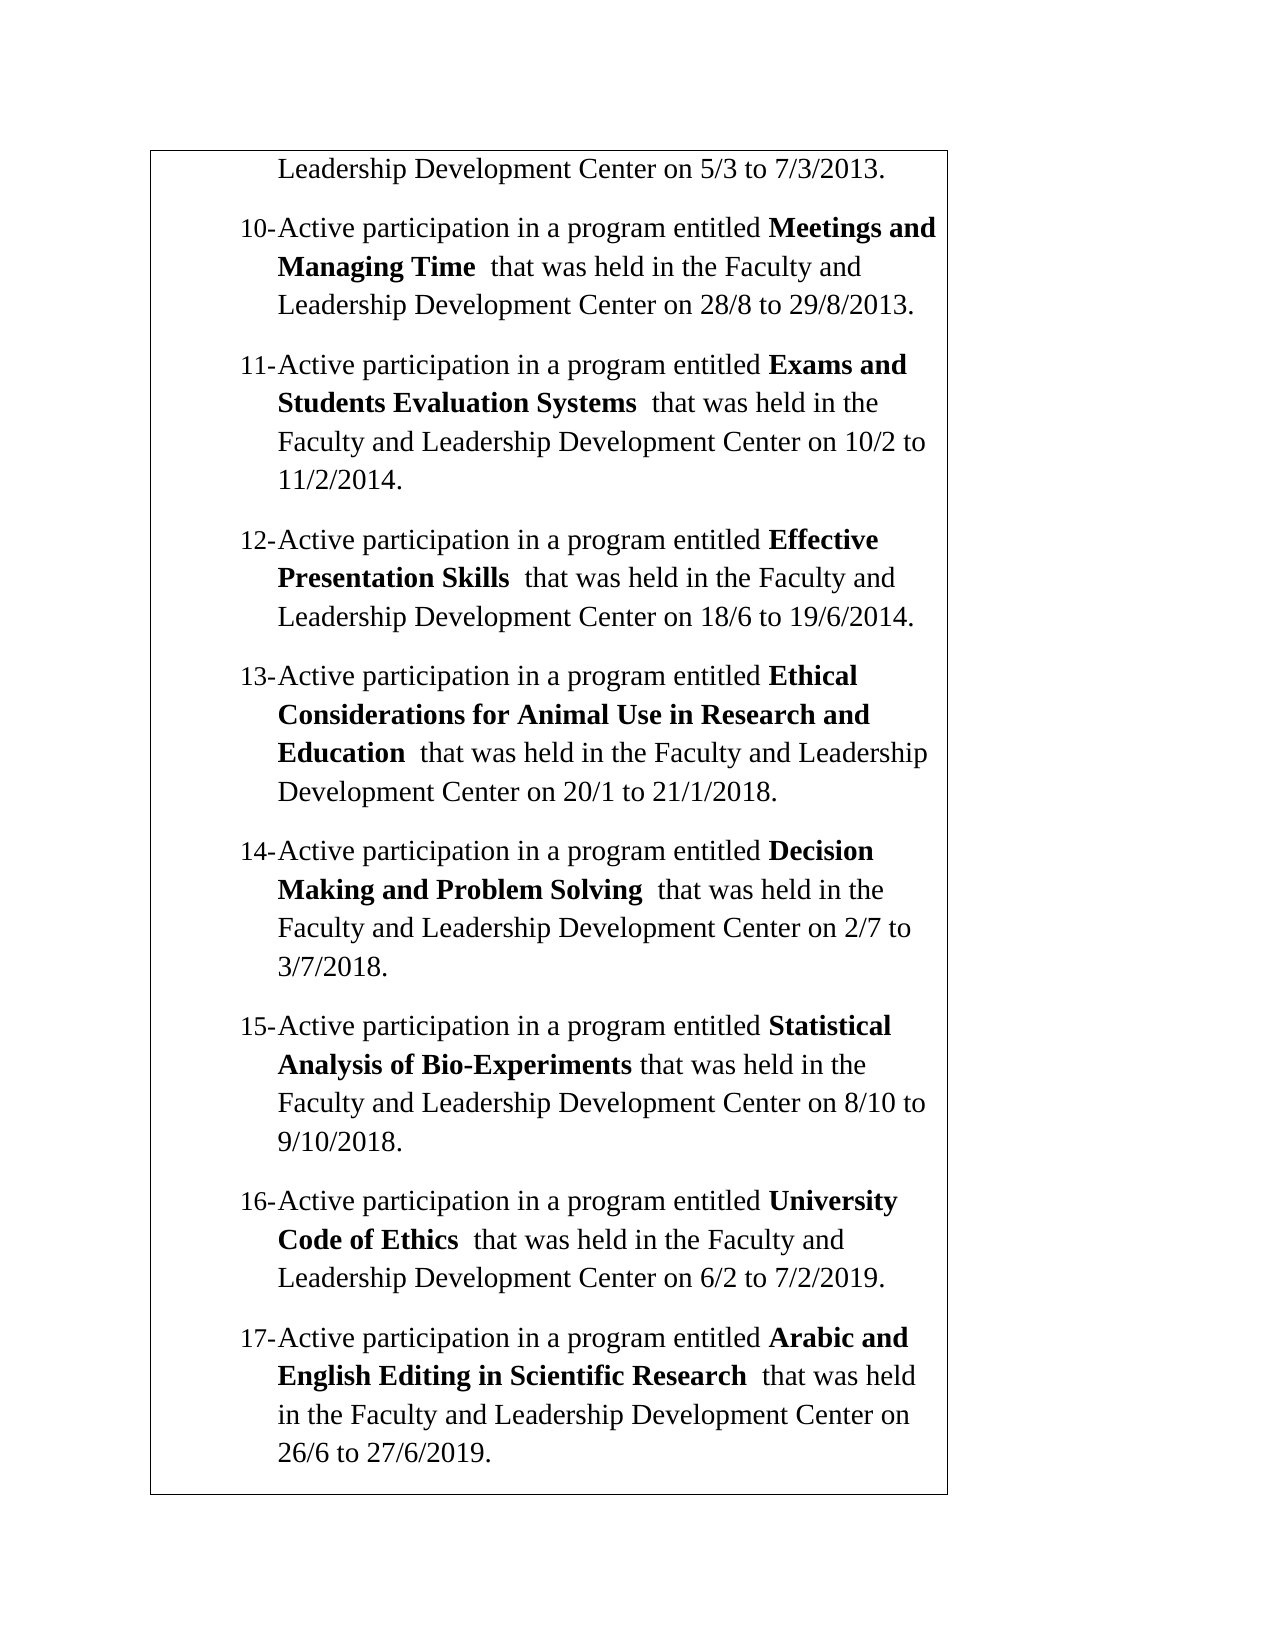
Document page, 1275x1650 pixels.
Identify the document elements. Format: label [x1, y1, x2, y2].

table_cell [151, 151, 947, 1494]
